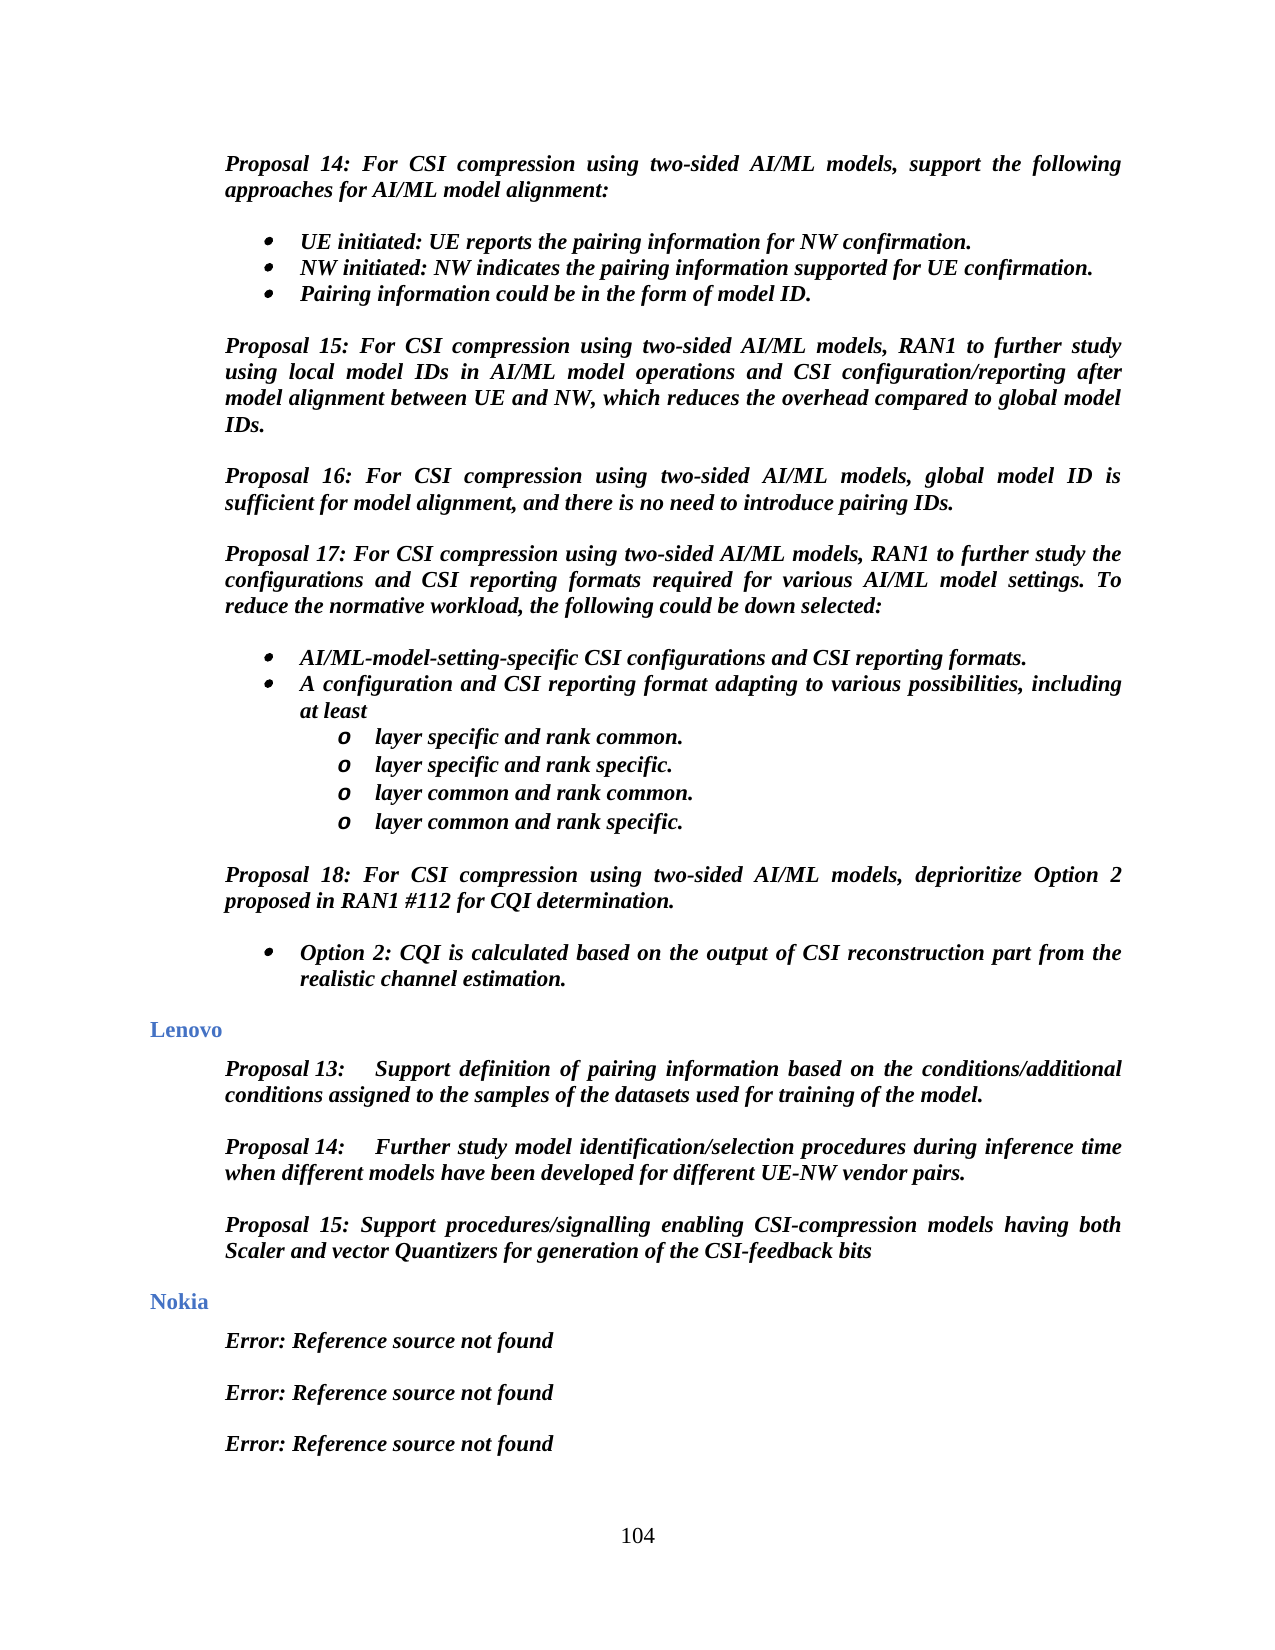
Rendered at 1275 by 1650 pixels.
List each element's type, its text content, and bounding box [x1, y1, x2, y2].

list Pairing information could be in the form of model ID. [262, 280, 1125, 307]
text Proposal 13: Support definition of pairing information based on the conditions/additional conditions assigned to the samples of the datasets used for training of the model. [225, 1055, 1125, 1108]
list AI/ML-model-setting-specific CSI configurations and CSI reporting formats. [262, 644, 1125, 670]
text Nokia [150, 1288, 1125, 1315]
list A configuration and CSI reporting format adapting to various possibilities, including at least [262, 670, 1125, 723]
text Proposal 17: For CSI compression using two-sided AI/ML models, RAN1 to further study the configurations and CSI reporting formats required for various AI/ML model settings. To reduce the normative workload, the following could be down selected: [225, 540, 1125, 619]
list layer common and rank specific. [337, 808, 1125, 836]
text Proposal 18: For CSI compression using two-sided AI/ML models, deprioritize Option 2 proposed in RAN1 #112 for CQI determination. [225, 861, 1125, 914]
text Proposal 16: For CSI compression using two-sided AI/ML models, global model ID is sufficient for model alignment, and there is no need to introduce pairing IDs. [225, 462, 1125, 515]
list layer specific and rank common. [337, 723, 1125, 751]
text Proposal 15: For CSI compression using two-sided AI/ML models, RAN1 to further study using local model IDs in AI/ML model operations and CSI configuration/reporting after model alignment between UE and NW, which reduces the overhead compared to global model IDs. [225, 332, 1125, 437]
text Lenovo [150, 1016, 1125, 1043]
text Proposal 14: Further study model identification/selection procedures during inference time when different models have been developed for different UE-NW vendor pairs. [225, 1133, 1125, 1186]
list layer common and rank common. [337, 779, 1125, 808]
list Option 2: CQI is calculated based on the output of CSI reconstruction part from the realistic channel estimation. [262, 939, 1125, 991]
list NW initiated: NW indicates the pairing information supported for UE confirmation. [262, 254, 1125, 280]
list UE initiated: UE reports the pairing information for NW confirmation. [262, 228, 1125, 254]
text Proposal 14: For CSI compression using two-sided AI/ML models, support the following approaches for AI/ML model alignment: [225, 150, 1125, 203]
text Proposal 15: Support procedures/signalling enabling CSI-compression models having both Scaler and vector Quantizers for generation of the CSI-feedback bits [225, 1211, 1125, 1263]
list layer specific and rank specific. [337, 751, 1125, 779]
